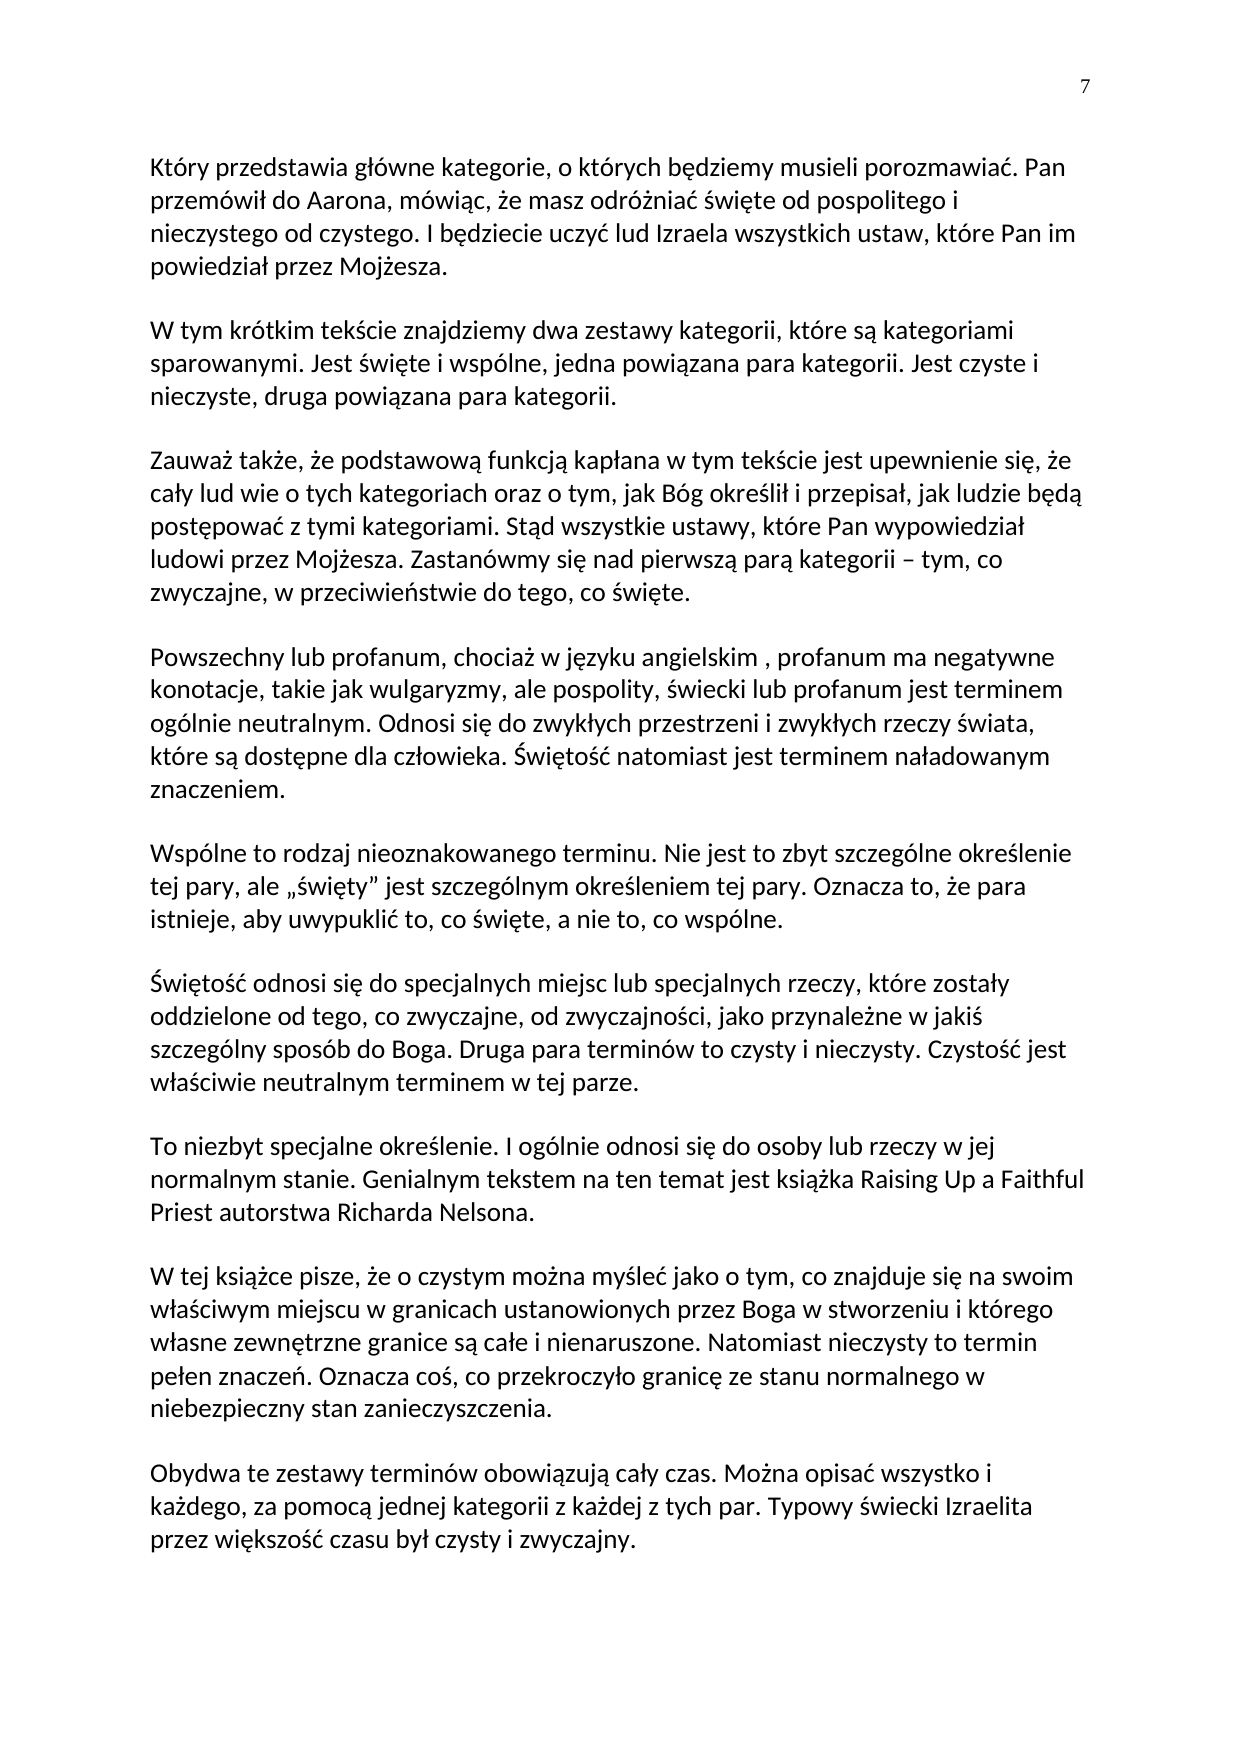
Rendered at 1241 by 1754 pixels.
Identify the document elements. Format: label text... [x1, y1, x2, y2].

text W tym krótkim tekście znajdziemy dwa zestawy kategorii, które są kategoriami sparowanymi. Jest święte i wspólne, jedna powiązana para kategorii. Jest czyste i nieczyste, druga powiązana para kategorii. [150, 313, 1090, 412]
text Świętość odnosi się do specjalnych miejsc lub specjalnych rzeczy, które zostały oddzielone od tego, co zwyczajne, od zwyczajności, jako przynależne w jakiś szczególny sposób do Boga. Druga para terminów to czysty i nieczysty. Czystość jest właściwie neutralnym terminem w tej parze. [150, 966, 1090, 1098]
text Wspólne to rodzaj nieoznakowanego terminu. Nie jest to zbyt szczególne określenie tej pary, ale „święty” jest szczególnym określeniem tej pary. Oznacza to, że para istnieje, aby uwypuklić to, co święte, a nie to, co wspólne. [150, 836, 1090, 935]
text To niezbyt specjalne określenie. I ogólnie odnosi się do osoby lub rzeczy w jej normalnym stanie. Genialnym tekstem na ten temat jest książka Raising Up a Faithful Priest autorstwa Richarda Nelsona. [150, 1129, 1090, 1228]
text Który przedstawia główne kategorie, o których będziemy musieli porozmawiać. Pan przemówił do Aarona, mówiąc, że masz odróżniać święte od pospolitego i nieczystego od czystego. I będziecie uczyć lud Izraela wszystkich ustaw, które Pan im powiedział przez Mojżesza. [150, 150, 1090, 282]
text Obydwa te zestawy terminów obowiązują cały czas. Można opisać wszystko i każdego, za pomocą jednej kategorii z każdej z tych par. Typowy świecki Izraelita przez większość czasu był czysty i zwyczajny. [150, 1456, 1090, 1555]
text W tej książce pisze, że o czystym można myśleć jako o tym, co znajduje się na swoim właściwym miejscu w granicach ustanowionych przez Boga w stworzeniu i którego własne zewnętrzne granice są całe i nienaruszone. Natomiast nieczysty to termin pełen znaczeń. Oznacza coś, co przekroczyło granicę ze stanu normalnego w niebezpieczny stan zanieczyszczenia. [150, 1259, 1090, 1425]
text Zauważ także, że podstawową funkcją kapłana w tym tekście jest upewnienie się, że cały lud wie o tych kategoriach oraz o tym, jak Bóg określił i przepisał, jak ludzie będą postępować z tymi kategoriami. Stąd wszystkie ustawy, które Pan wypowiedział ludowi przez Mojżesza. Zastanówmy się nad pierwszą parą kategorii – tym, co zwyczajne, w przeciwieństwie do tego, co święte. [150, 443, 1090, 608]
text Powszechny lub profanum, chociaż w języku angielskim , profanum ma negatywne konotacje, takie jak wulgaryzmy, ale pospolity, świecki lub profanum jest terminem ogólnie neutralnym. Odnosi się do zwykłych przestrzeni i zwykłych rzeczy świata, które są dostępne dla człowieka. Świętość natomiast jest terminem naładowanym znaczeniem. [150, 640, 1090, 805]
